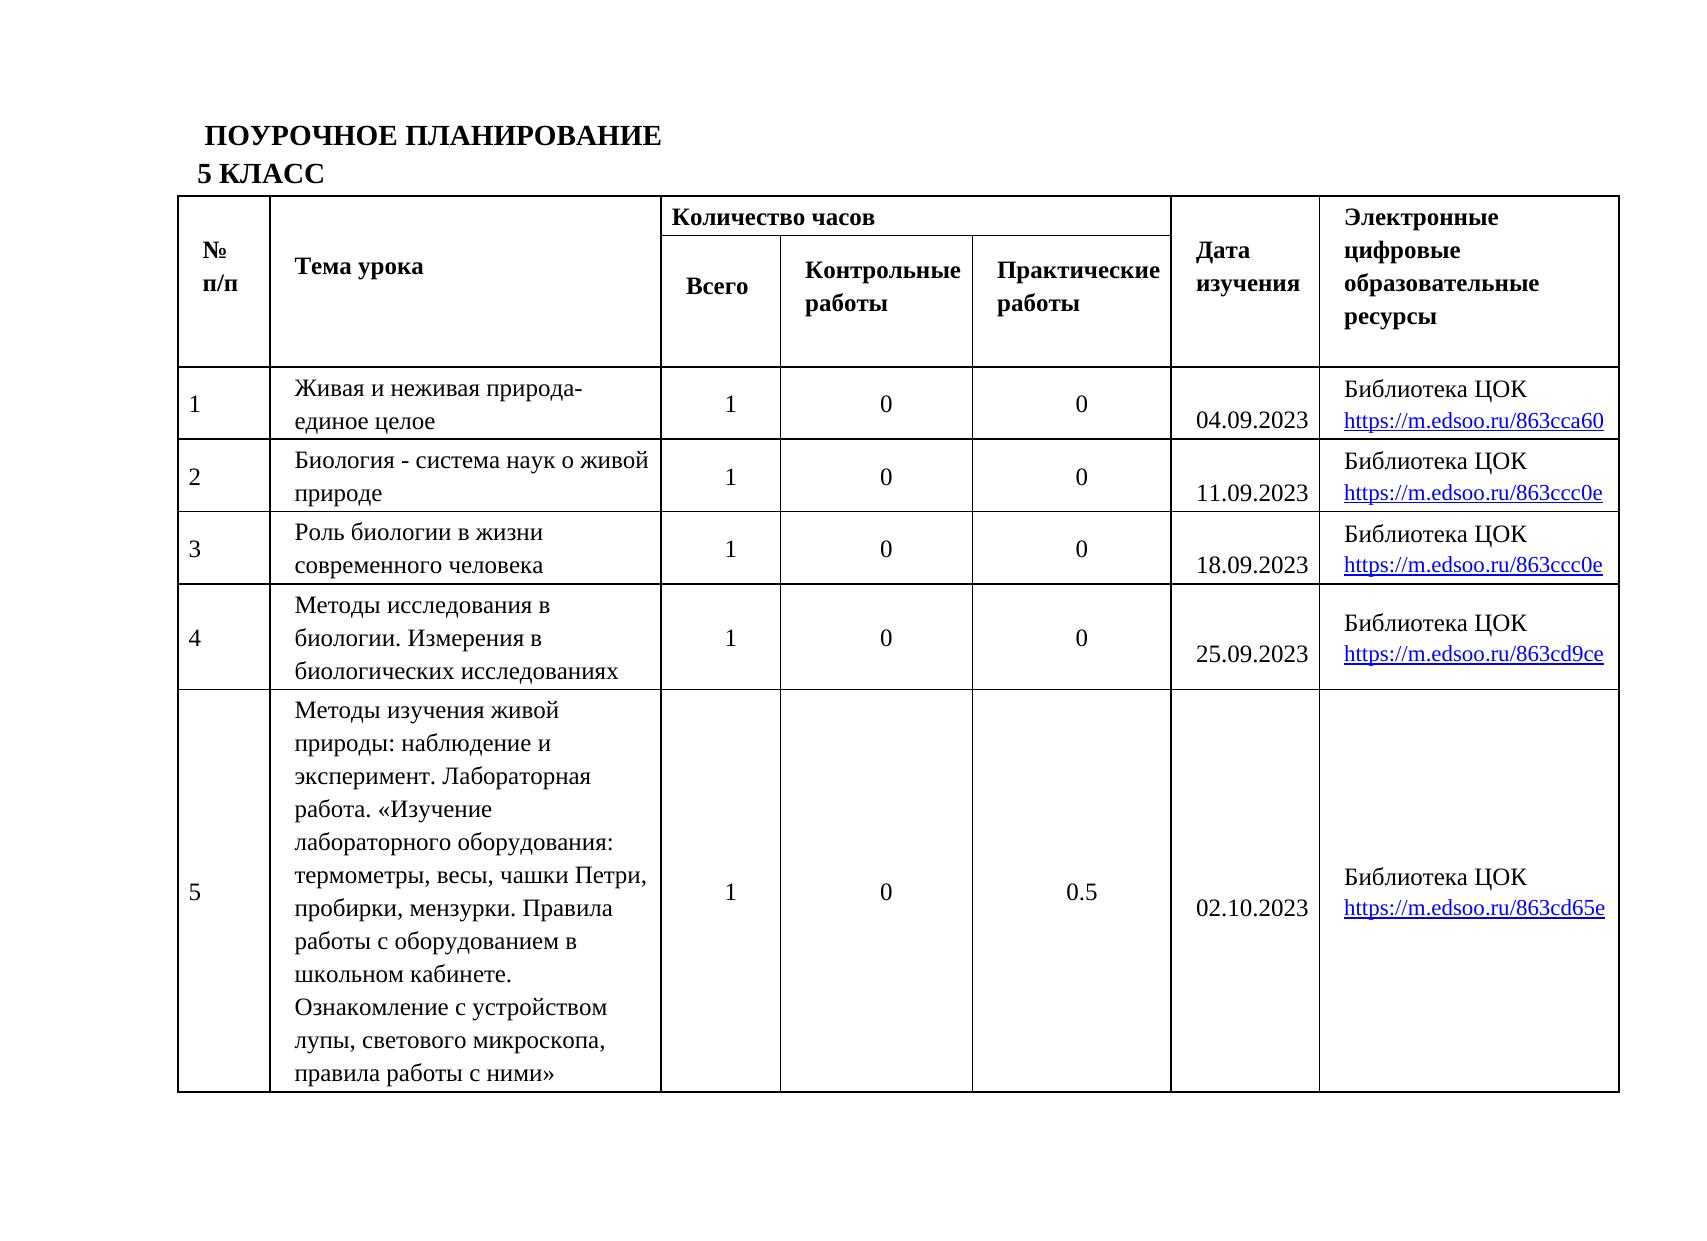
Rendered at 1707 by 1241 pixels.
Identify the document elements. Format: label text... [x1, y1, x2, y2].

table_cell 0 [781, 585, 972, 688]
table_cell 0 [973, 512, 1170, 583]
table_cell 1 [662, 440, 780, 511]
table_cell Контрольные работы [781, 236, 972, 366]
table_cell Библиотека ЦОК https://m.edsoo.ru/863ccc0e [1320, 512, 1618, 583]
table_cell Библиотека ЦОК https://m.edsoo.ru/863cd9ce [1320, 585, 1618, 688]
table_cell Библиотека ЦОК https://m.edsoo.ru/863cd65e [1320, 690, 1618, 1091]
text 5 КЛАСС [190, 157, 1618, 190]
table_cell Библиотека ЦОК https://m.edsoo.ru/863cca60 [1320, 368, 1618, 438]
table_cell Практические работы [973, 236, 1170, 366]
table_cell 0 [973, 368, 1170, 438]
table_cell 5 [179, 690, 269, 1091]
table_cell 0 [973, 440, 1170, 511]
table_cell 1 [662, 368, 780, 438]
table_header Количество часов [662, 197, 1170, 234]
table_cell 0 [781, 512, 972, 583]
table_cell 3 [179, 512, 269, 583]
table_cell 1 [662, 585, 780, 688]
table_header № п/п [179, 197, 269, 366]
table_cell 11.09.2023 [1172, 440, 1319, 511]
table_cell Библиотека ЦОК https://m.edsoo.ru/863ccc0e [1320, 440, 1618, 511]
table_cell 18.09.2023 [1172, 512, 1319, 583]
table_cell Роль биологии в жизни современного человека [271, 512, 660, 583]
table_cell 25.09.2023 [1172, 585, 1319, 688]
table_cell 1 [179, 368, 269, 438]
table_cell 0 [973, 585, 1170, 688]
table_cell 2 [179, 440, 269, 511]
table_cell 4 [179, 585, 269, 688]
table_cell 02.10.2023 [1172, 690, 1319, 1091]
table_cell 1 [662, 512, 780, 583]
table_cell 0 [781, 368, 972, 438]
table_cell Методы изучения живой природы: наблюдение и эксперимент. Лабораторная работа. «Изучение лабораторного оборудования: термометры, весы, чашки Петри, пробирки, мензурки. Правила работы с оборудованием в школьном кабинете. Ознакомление с устройством лупы, светового микроскопа, правила работы с ними» [271, 690, 660, 1091]
table_cell Биология - система наук о живой природе [271, 440, 660, 511]
table_cell Всего [662, 236, 780, 366]
table_cell 0.5 [973, 690, 1170, 1091]
table_header Тема урока [271, 197, 660, 366]
table_cell 04.09.2023 [1172, 368, 1319, 438]
table_cell Живая и неживая природа- единое целое [271, 368, 660, 438]
table_cell 0 [781, 440, 972, 511]
table_cell 0 [781, 690, 972, 1091]
text ПОУРОЧНОЕ ПЛАНИРОВАНИЕ [190, 118, 1618, 152]
table_cell Методы исследования в биологии. Измерения в биологических исследованиях [271, 585, 660, 688]
table_cell 1 [662, 690, 780, 1091]
table_header Дата изучения [1172, 197, 1319, 366]
table_header Электронные цифровые образовательные ресурсы [1320, 197, 1618, 366]
